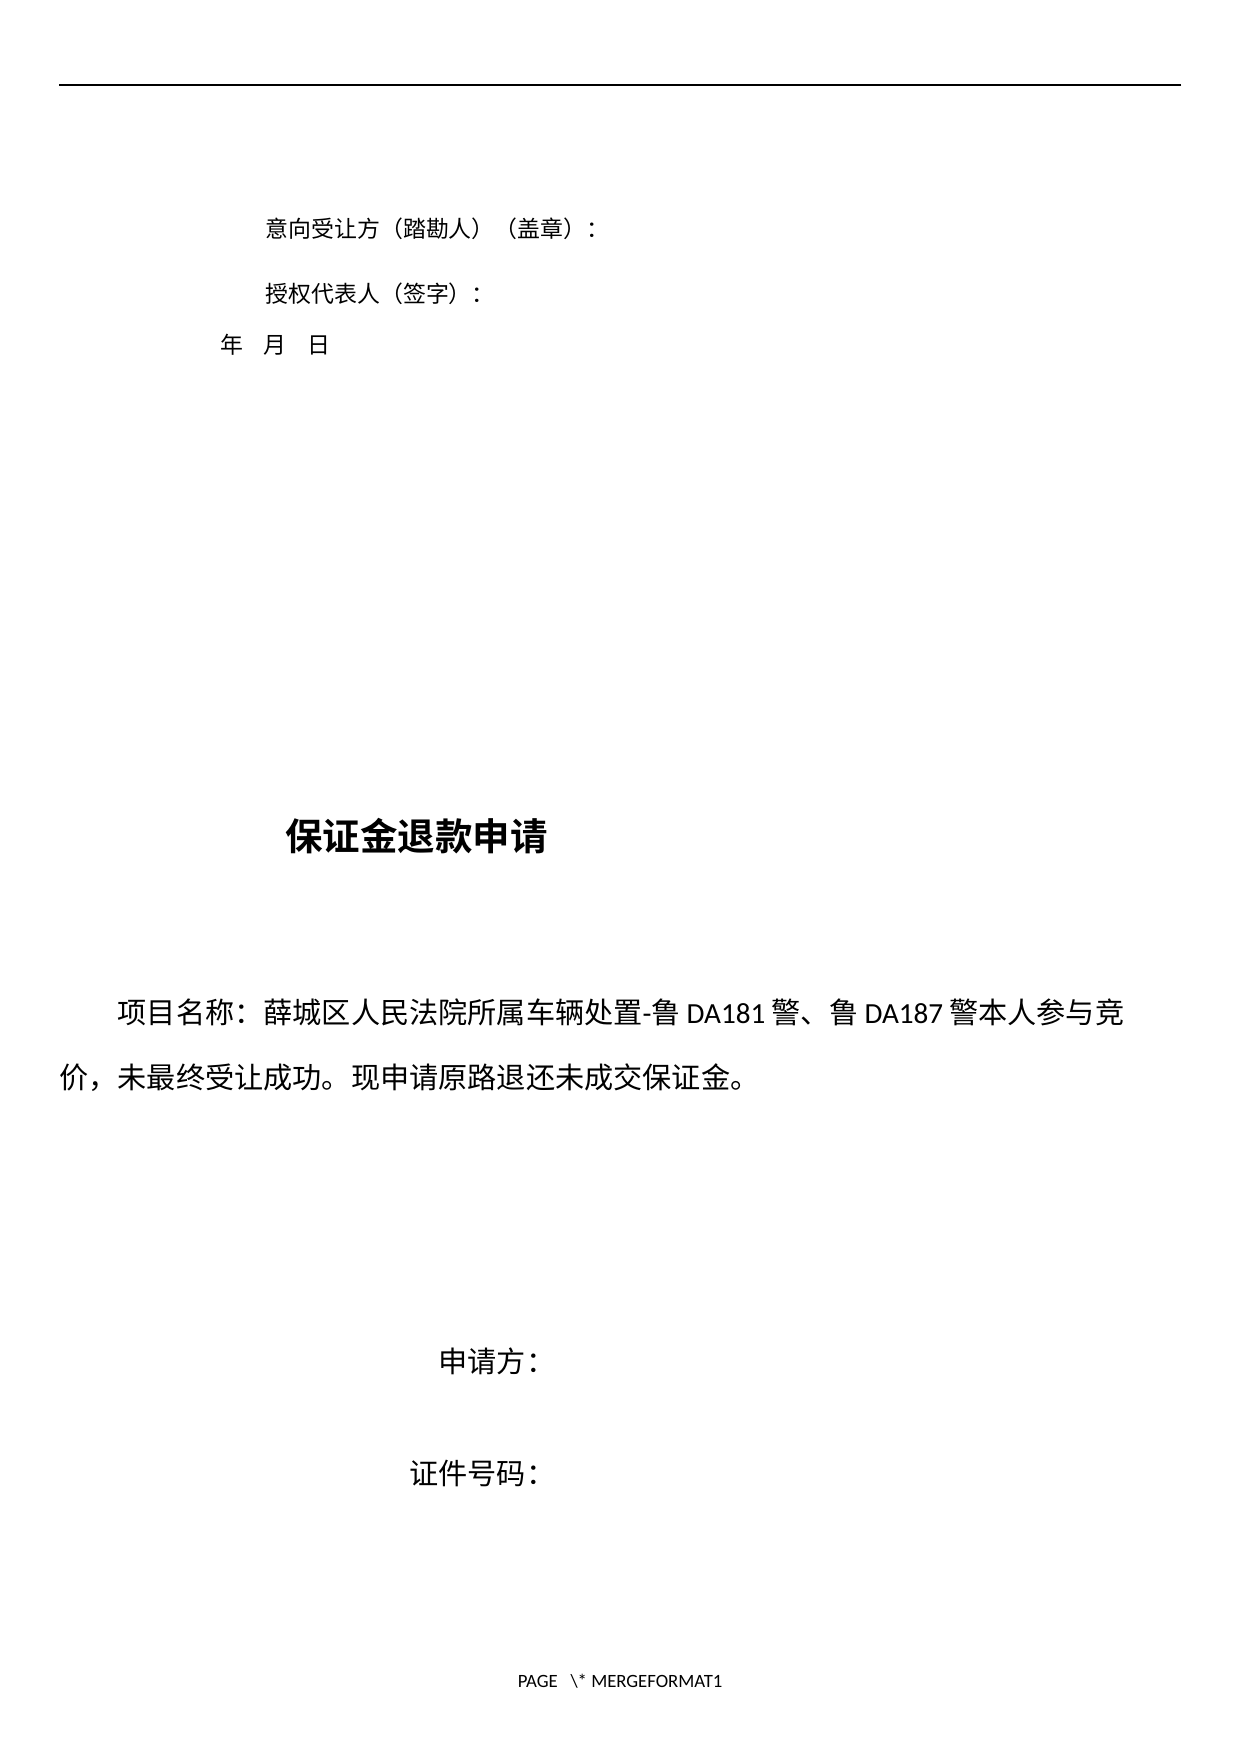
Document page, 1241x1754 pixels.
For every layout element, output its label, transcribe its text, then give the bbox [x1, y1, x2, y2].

text 申请方： [59, 1328, 1150, 1393]
text 授权代表人（签字）： [59, 260, 1181, 325]
text 项目名称：薛城区人民法院所属车辆处置-鲁DA181警、鲁DA187警本人参与竞价，未最终受让成功。现申请原路退还未成交保证金。 [59, 978, 1150, 1108]
text 年 月 日 [51, 325, 1189, 360]
text 证件号码： [59, 1439, 1150, 1504]
text 保证金退款申请 [59, 801, 1181, 866]
text 意向受让方（踏勘人）（盖章）： [59, 195, 1181, 260]
